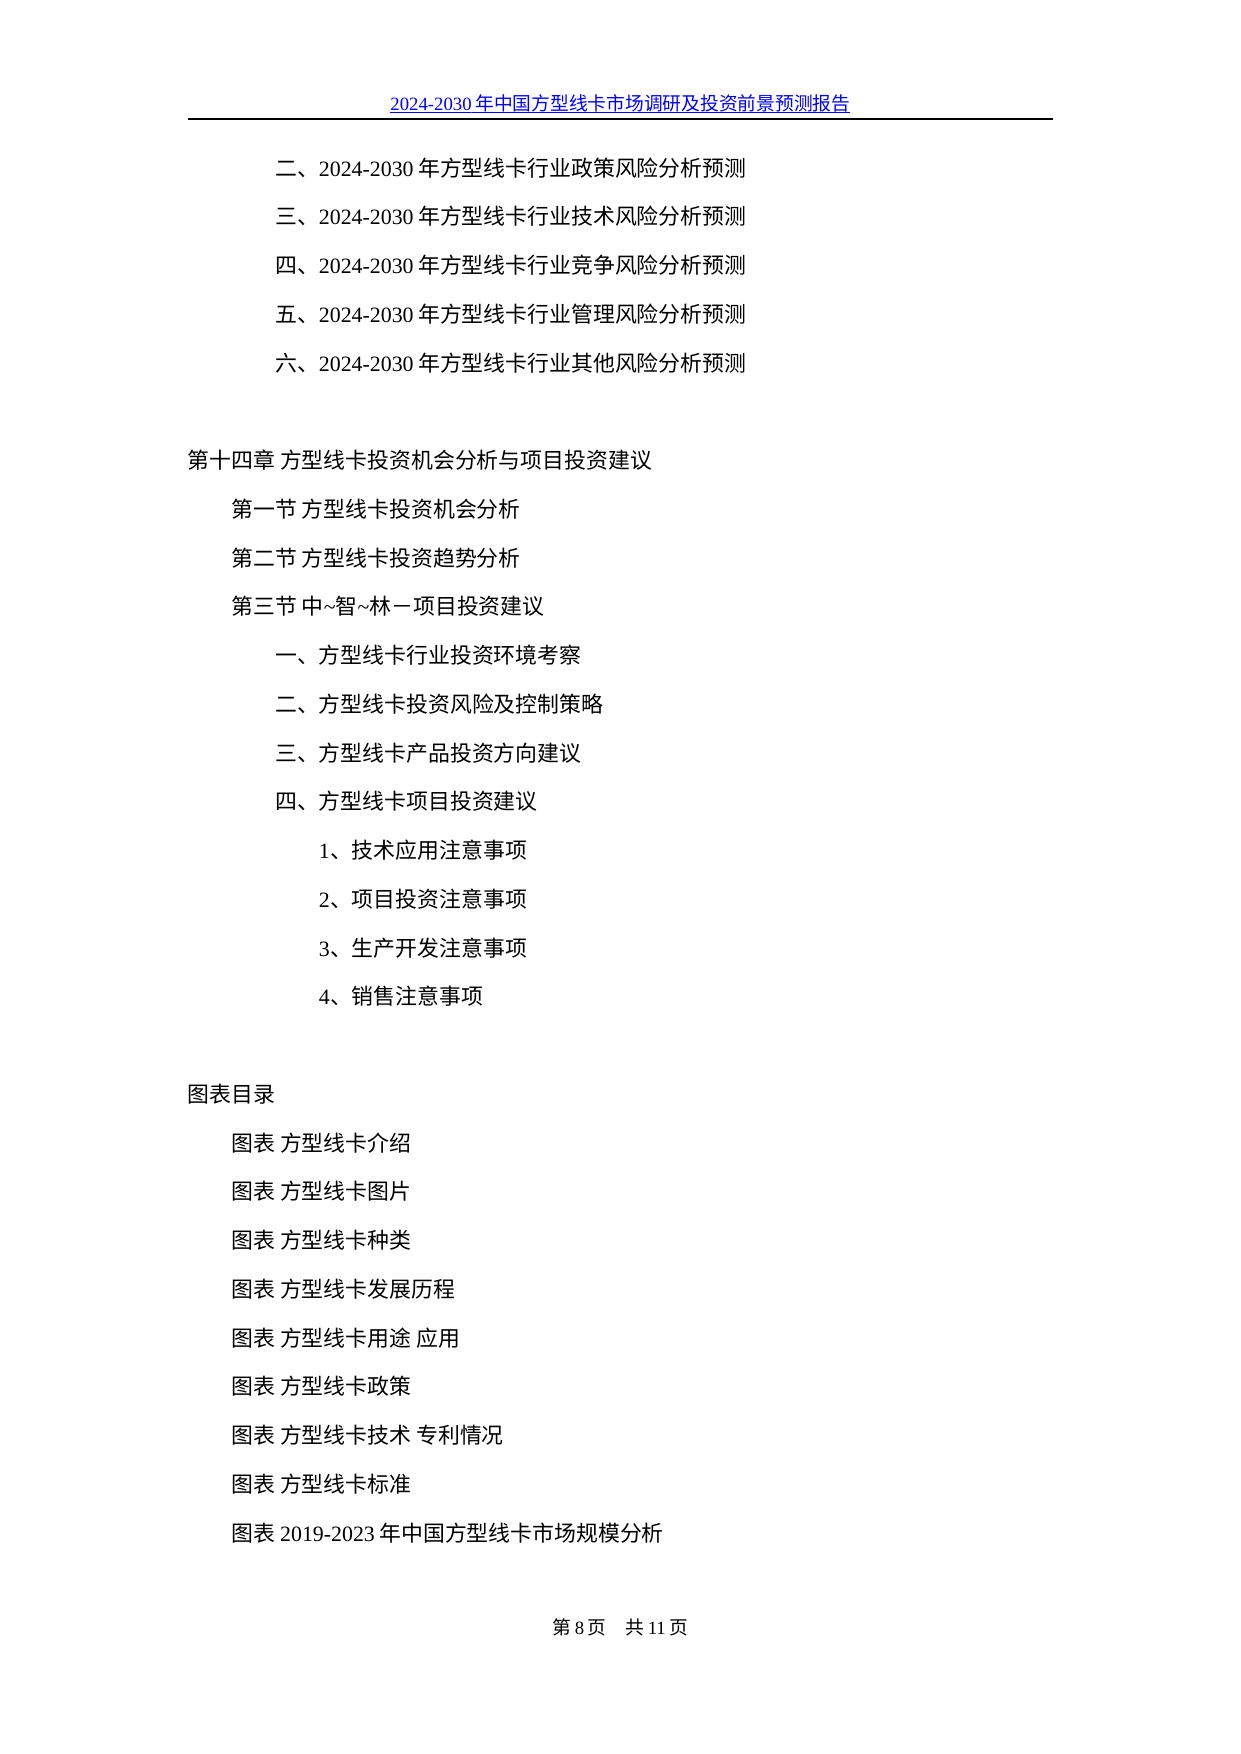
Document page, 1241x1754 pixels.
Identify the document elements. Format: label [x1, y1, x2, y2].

text [187, 150, 1053, 1548]
